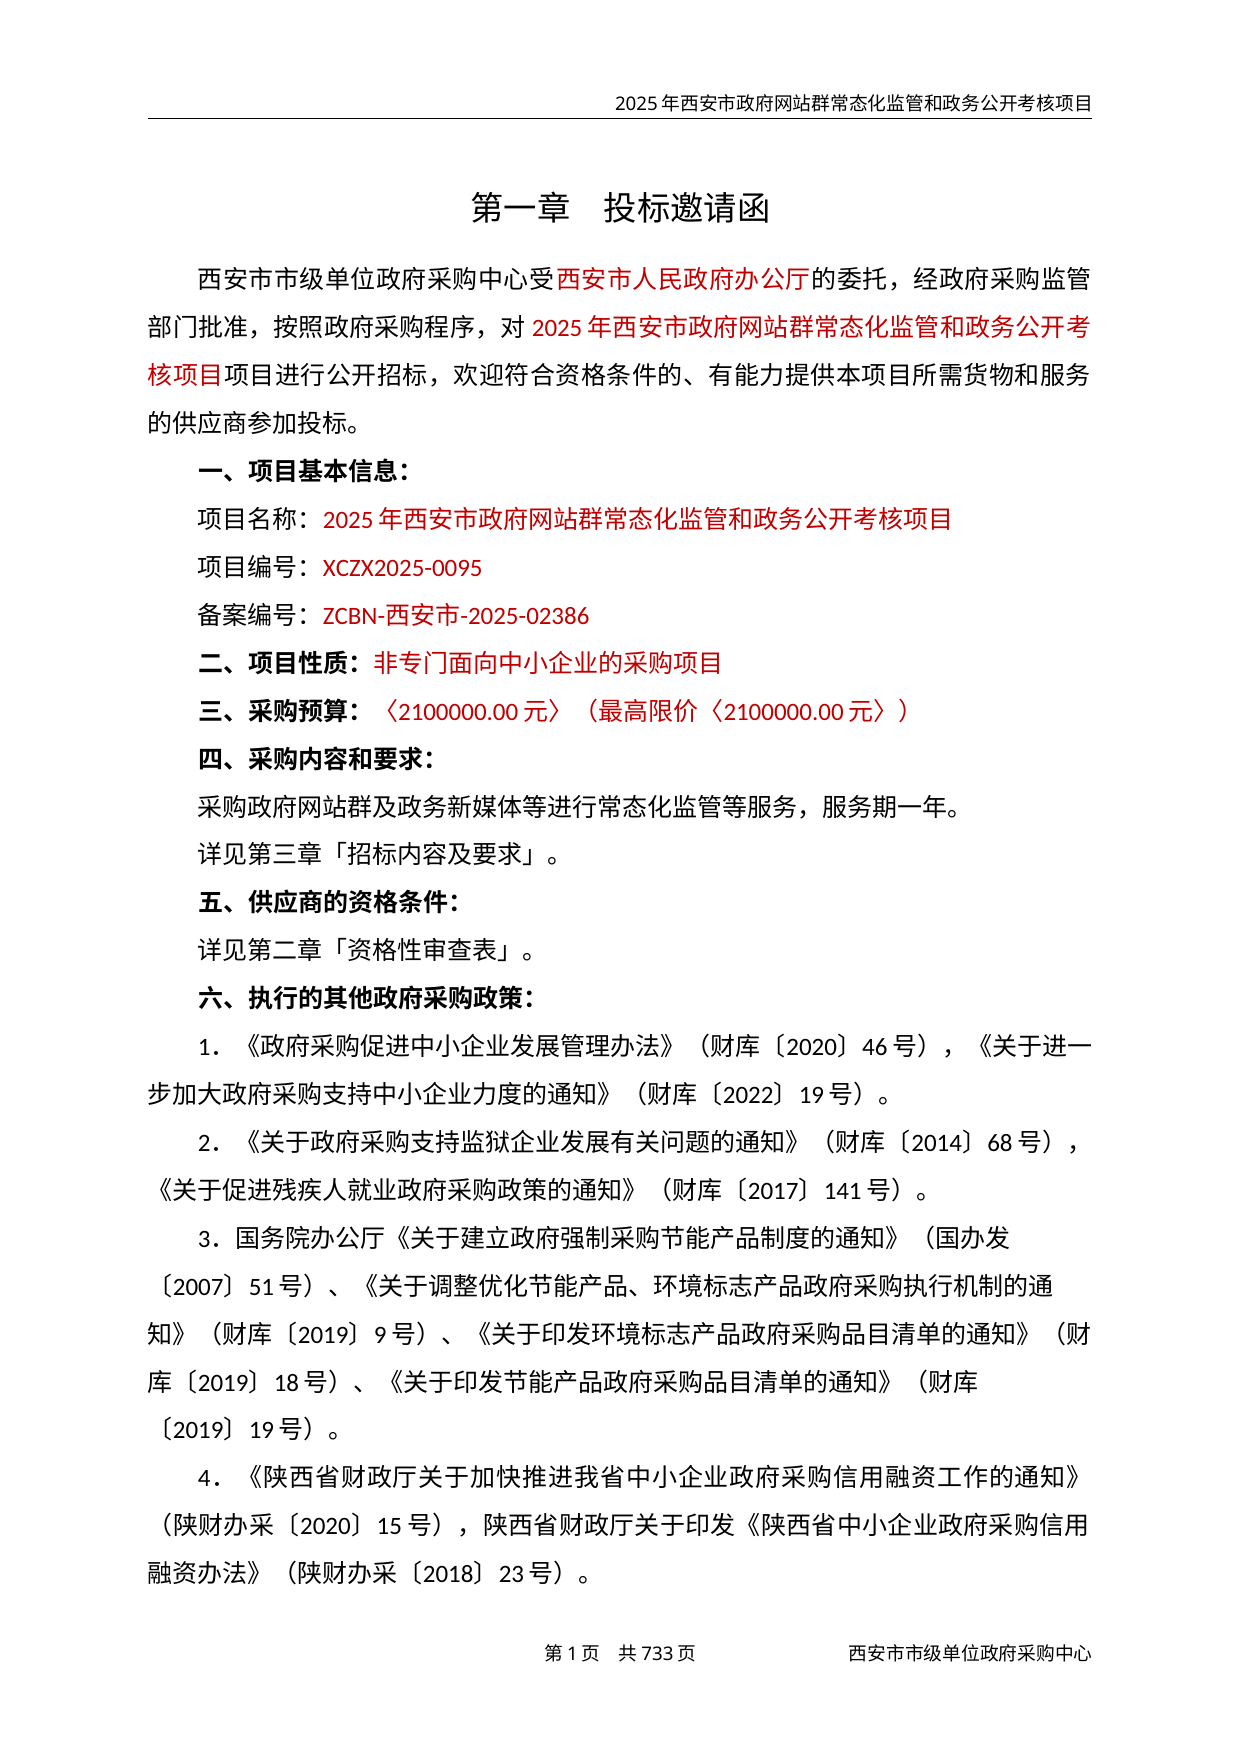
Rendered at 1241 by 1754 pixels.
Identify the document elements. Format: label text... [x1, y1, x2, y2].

text 五、供应商的资格条件： [148, 877, 1092, 925]
text 六、执行的其他政府采购政策： [148, 973, 1092, 1021]
text 项目名称：2025年西安市政府网站群常态化监管和政务公开考核项目 [148, 494, 1092, 542]
text 三、采购预算：〈2100000.00元〉（最高限价〈2100000.00元〉） [148, 685, 1092, 733]
text 西安市市级单位政府采购中心受西安市人民政府办公厅的委托，经政府采购监管部门批准，按照政府采购程序，对2025年西安市政府网站群常态化监管和政务公开考核项目项目进行公开招标，欢迎符合资格条件的、有能力提供本项目所需货物和服务的供应商参加投标。 [148, 254, 1092, 446]
text 采购政府网站群及政务新媒体等进行常态化监管等服务，服务期一年。 [148, 781, 1092, 829]
text 详见第三章「招标内容及要求」。 [148, 829, 1092, 877]
text 四、采购内容和要求： [148, 733, 1092, 781]
subtitle 第一章 投标邀请函 [148, 158, 1092, 254]
text 二、项目性质： [148, 637, 1092, 685]
text 4．《陕西省财政厅关于加快推进我省中小企业政府采购信用融资工作的通知》（陕财办采〔2020〕15号），陕西省财政厅关于印发《陕西省中小企业政府采购信用融资办法》（陕财办采〔2018〕23号）。 [148, 1452, 1092, 1596]
text 项目编号：XCZX2025-0095 [148, 542, 1092, 589]
text 3．国务院办公厅《关于建立政府强制采购节能产品制度的通知》（国办发〔2007〕51号）、《关于调整优化节能产品、环境标志产品政府采购执行机制的通知》（财库〔2019〕9号）、《关于印发环境标志产品政府采购品目清单的通知》（财库〔2019〕18号）、《关于印发节能产品政府采购品目清单的通知》（财库〔2019〕19号）。 [148, 1212, 1092, 1452]
text 一、项目基本信息： [148, 446, 1092, 494]
text 详见第二章「资格性审查表」。 [148, 925, 1092, 973]
text 1．《政府采购促进中小企业发展管理办法》（财库〔2020〕46号），《关于进一步加大政府采购支持中小企业力度的通知》（财库〔2022〕19号）。 [148, 1021, 1092, 1117]
text 备案编号：ZCBN-西安市-2025-02386 [148, 589, 1092, 637]
text 2．《关于政府采购支持监狱企业发展有关问题的通知》（财库〔2014〕68号），《关于促进残疾人就业政府采购政策的通知》（财库〔2017〕141号）。 [148, 1117, 1092, 1212]
